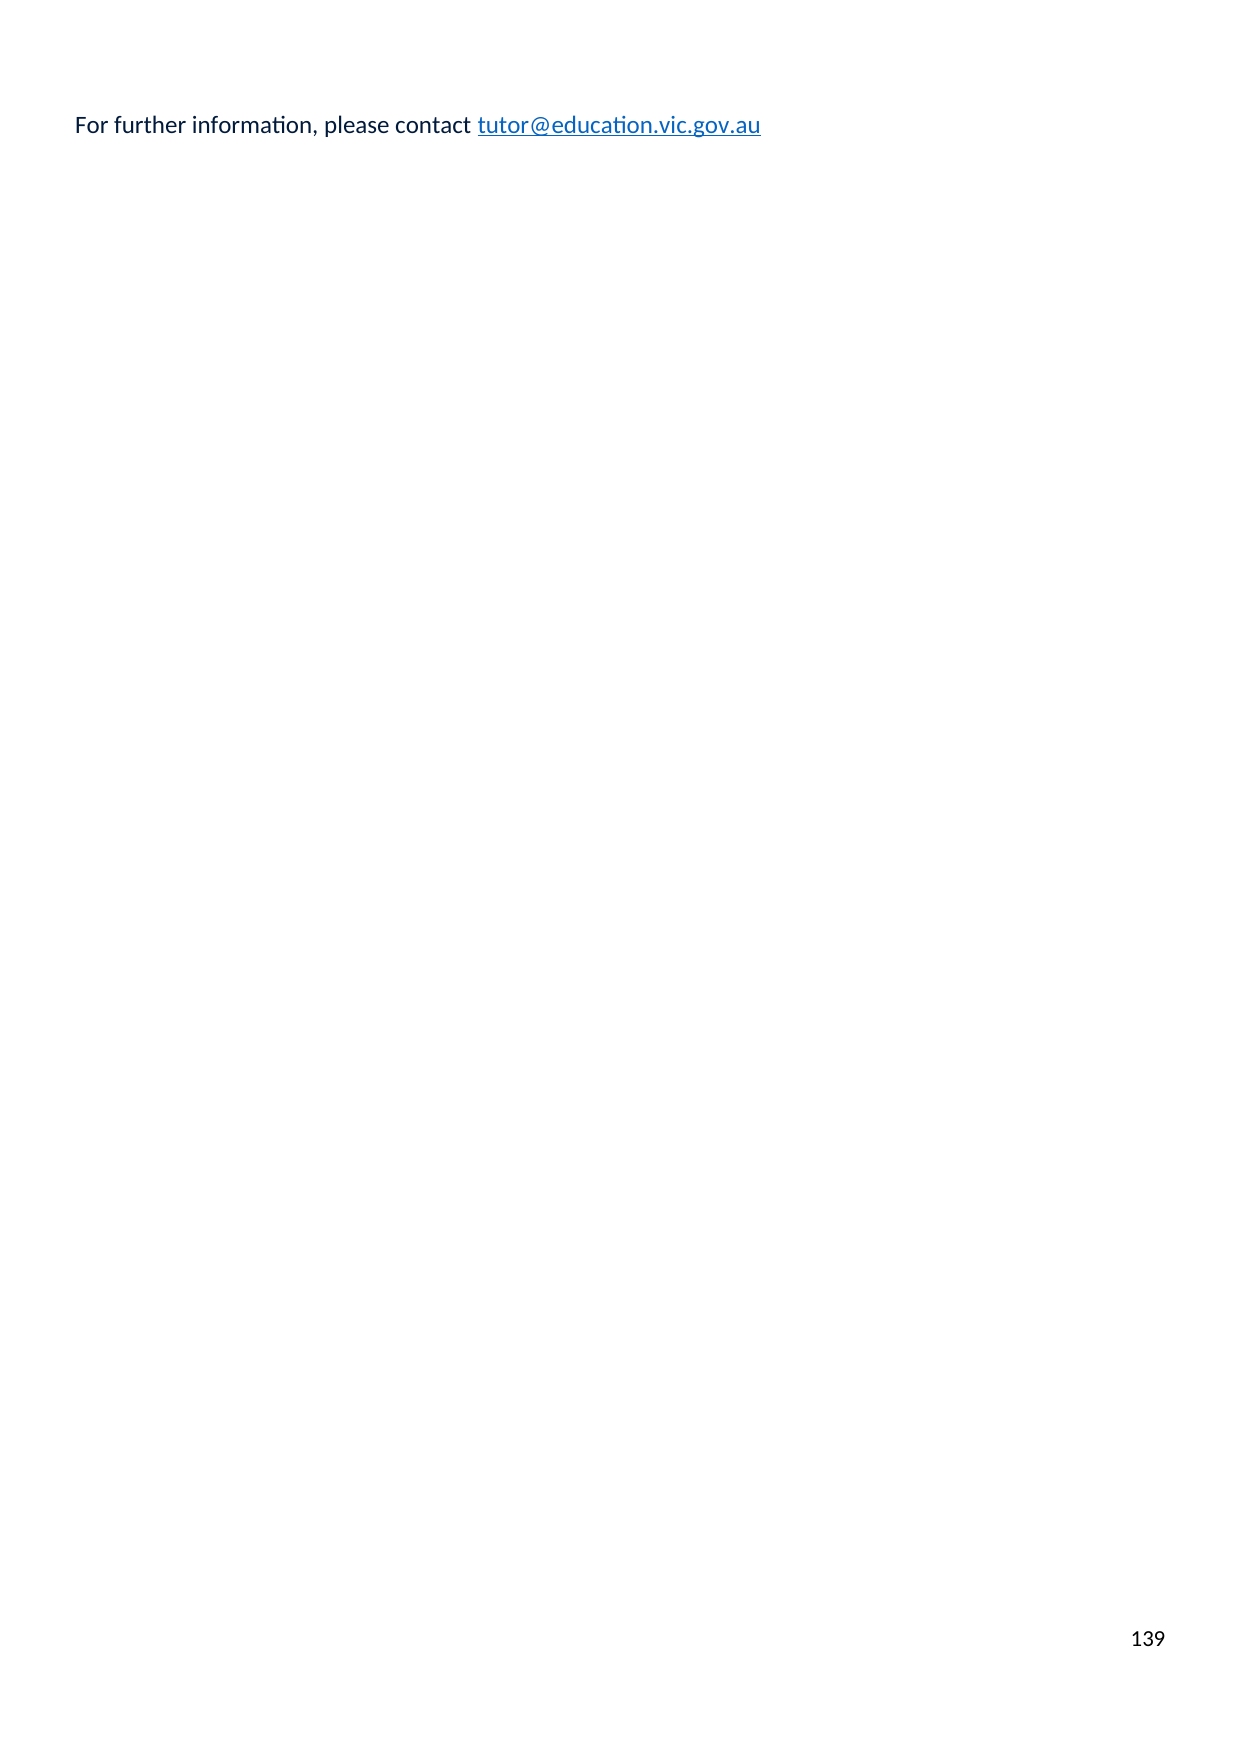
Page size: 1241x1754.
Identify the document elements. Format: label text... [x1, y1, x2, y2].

text For further information, please contact tutor@education.vic.gov.au [75, 102, 1165, 139]
